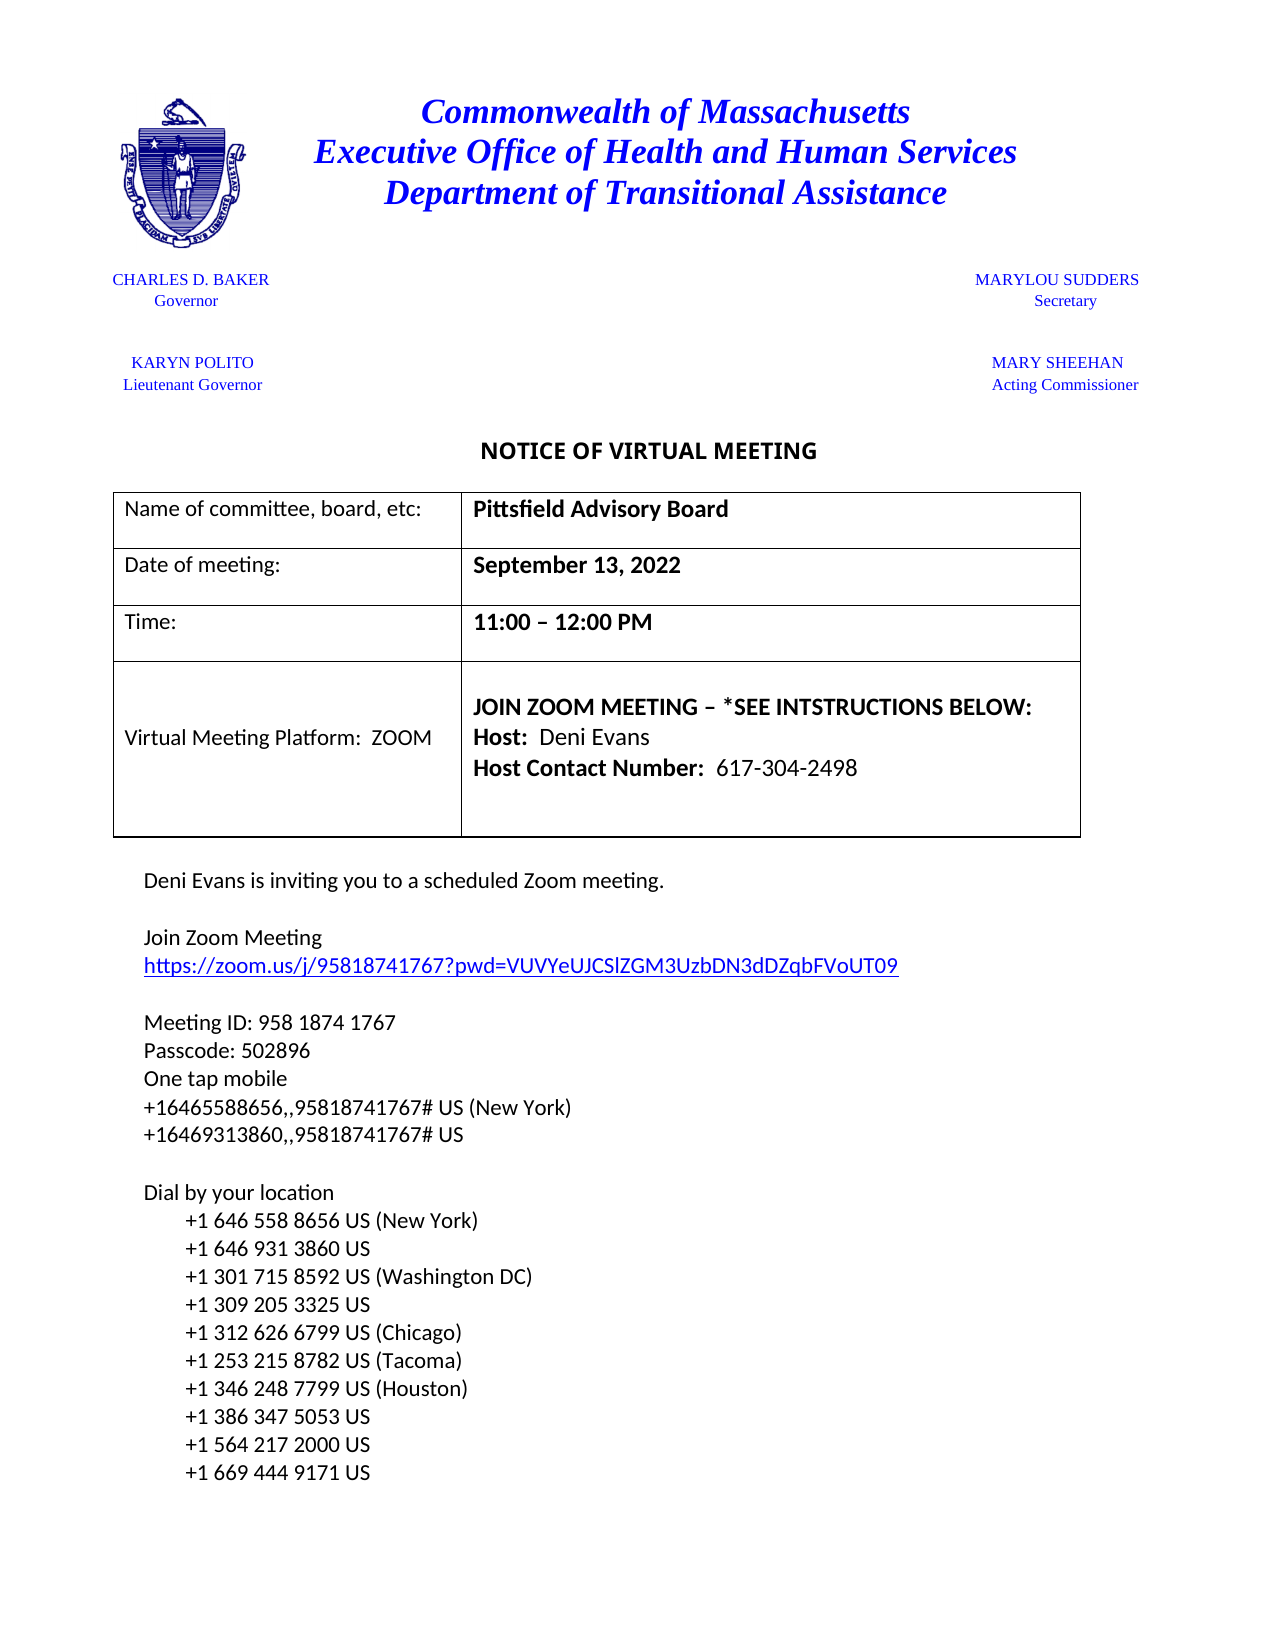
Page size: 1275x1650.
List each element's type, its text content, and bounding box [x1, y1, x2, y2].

table_header Name of committee, board, etc: [114, 493, 461, 548]
text KARYN POLITO MARY SHEEHAN [94, 352, 1185, 373]
table_cell September 13, 2022 [462, 549, 1080, 604]
table_header [113, 866, 1185, 1486]
text Executive Office of Health and Human Services [247, 131, 1110, 172]
text Governor Secretary [112, 289, 1185, 310]
table_cell Date of meeting: [114, 549, 461, 604]
table_cell JOIN ZOOM MEETING – *SEE INTSTRUCTIONS BELOW: Host: Deni Evans Host Contact Number: 617-304-2498 [462, 662, 1080, 836]
table_cell 11:00 – 12:00 PM [462, 606, 1080, 661]
table_header Pittsfield Advisory Board [462, 493, 1080, 548]
text NOTICE OF VIRTUAL MEETING [112, 443, 1185, 464]
table_cell Time: [114, 606, 461, 661]
text Department of Transitional Assistance [247, 172, 1110, 212]
table_cell Virtual Meeting Platform: ZOOM [114, 662, 461, 836]
text CHARLES D. BAKER MARYLOU SUDDERS [112, 268, 1185, 289]
text Lieutenant Governor Acting Commissioner [94, 373, 1185, 394]
